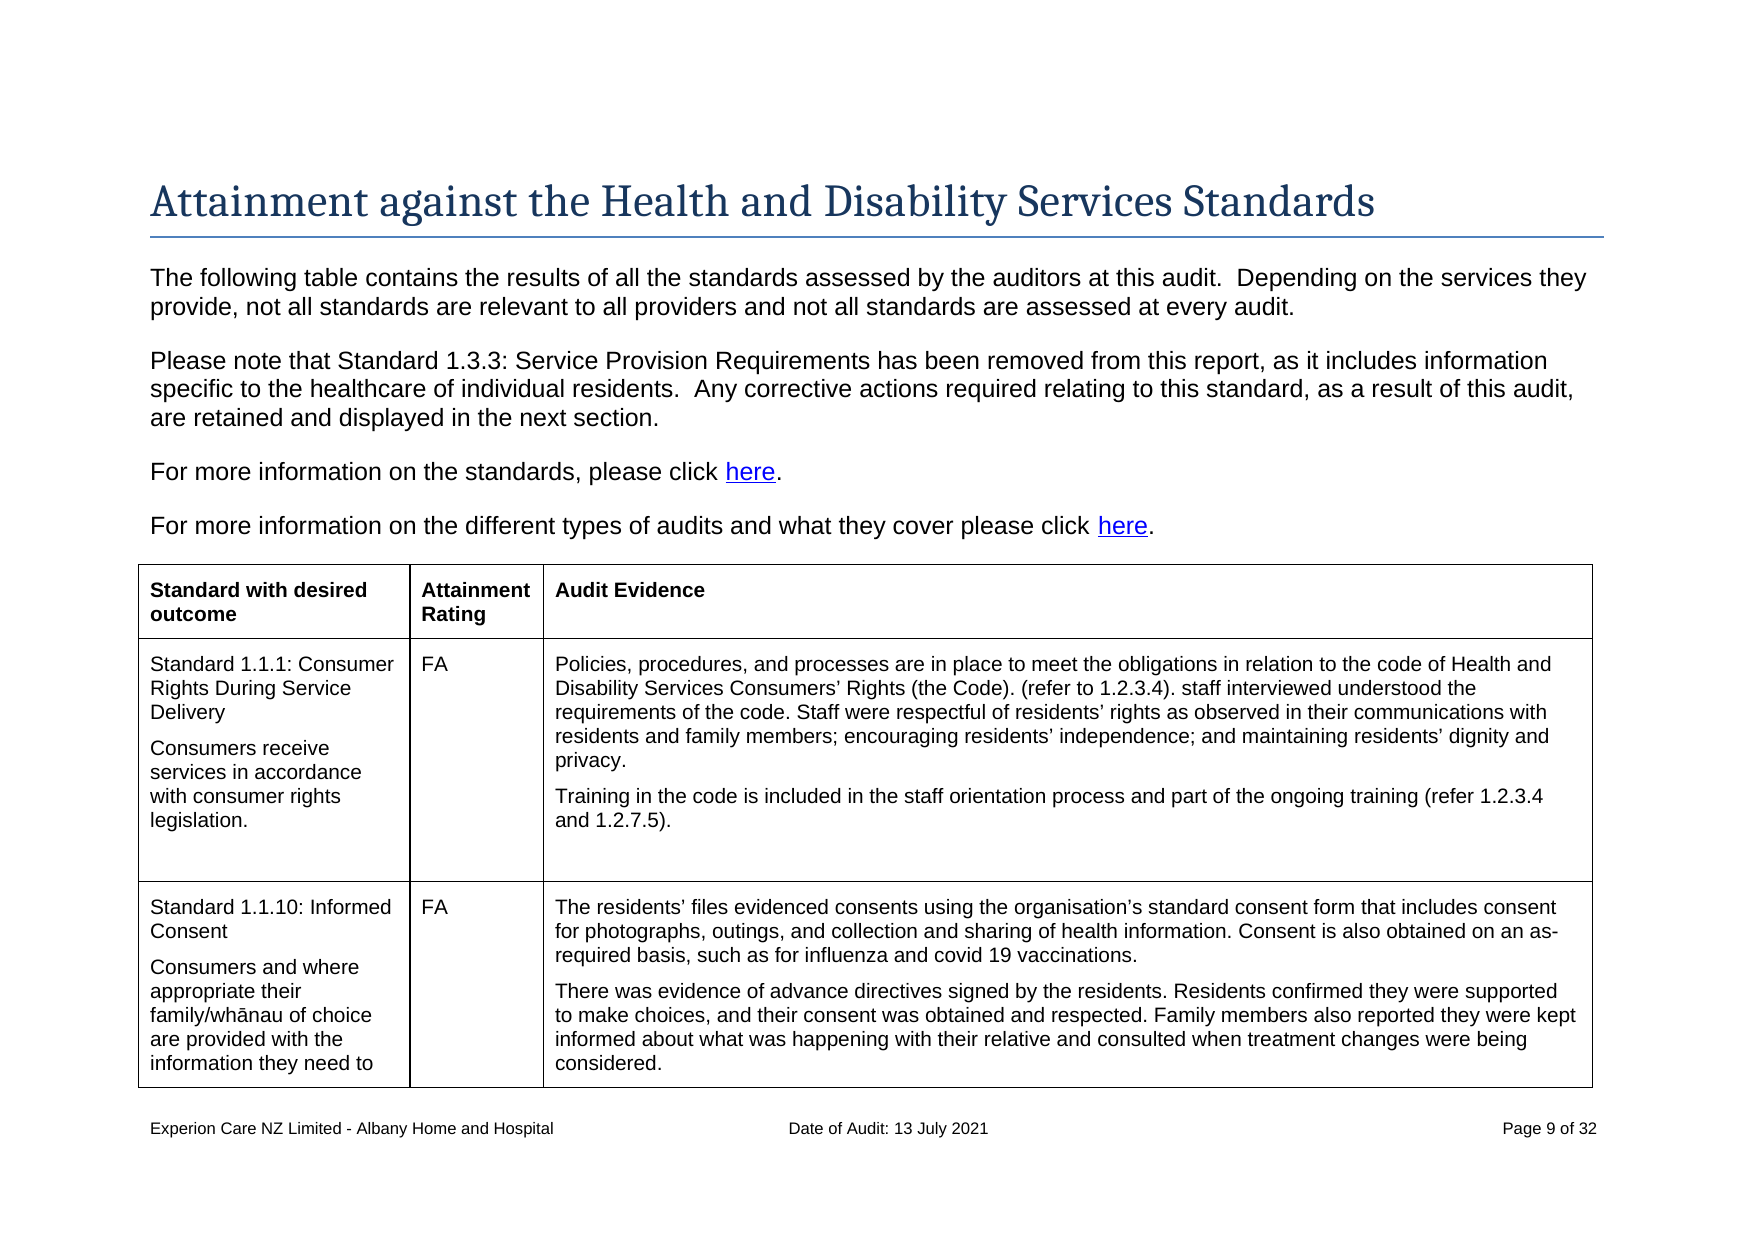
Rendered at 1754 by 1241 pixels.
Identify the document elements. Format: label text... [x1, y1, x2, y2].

text For more information on the standards, please click here. [150, 457, 1604, 486]
text For more information on the different types of audits and what they cover please click here. [150, 511, 1604, 539]
table_cell Policies, procedures, and processes are in place to meet the obligations in relation to the code of Health and Disability Services Consumers’ Rights (the Code). (refer to 1.2.3.4). staff interviewed understood the requirements of the code. Staff were respectful of residents’ rights as observed in their communications with residents and family members; encouraging residents’ independence; and maintaining residents’ dignity and privacy. Training in the code is included in the staff orientation process and part of the ongoing training (refer 1.2.3.4 and 1.2.7.5). [544, 639, 1592, 881]
table_header Standard with desired outcome [139, 565, 409, 638]
table_header Audit Evidence [544, 565, 1592, 638]
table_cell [139, 882, 409, 1087]
text The following table contains the results of all the standards assessed by the auditors at this audit. Depending on the services they provide, not all standards are relevant to all providers and not all standards are assessed at every audit. [150, 263, 1604, 321]
table_cell Standard 1.1.1: Consumer Rights During Service Delivery Consumers receive services in accordance with consumer rights legislation. [139, 639, 409, 881]
subtitle Attainment against the Health and Disability Services Standards [150, 175, 1604, 236]
table_cell FA [411, 882, 543, 1087]
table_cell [544, 882, 1592, 1087]
table_header Attainment Rating [411, 565, 543, 638]
table_cell FA [411, 639, 543, 881]
text Please note that Standard 1.3.3: Service Provision Requirements has been removed from this report, as it includes information specific to the healthcare of individual residents. Any corrective actions required relating to this standard, as a result of this audit, are retained and displayed in the next section. [150, 346, 1604, 432]
